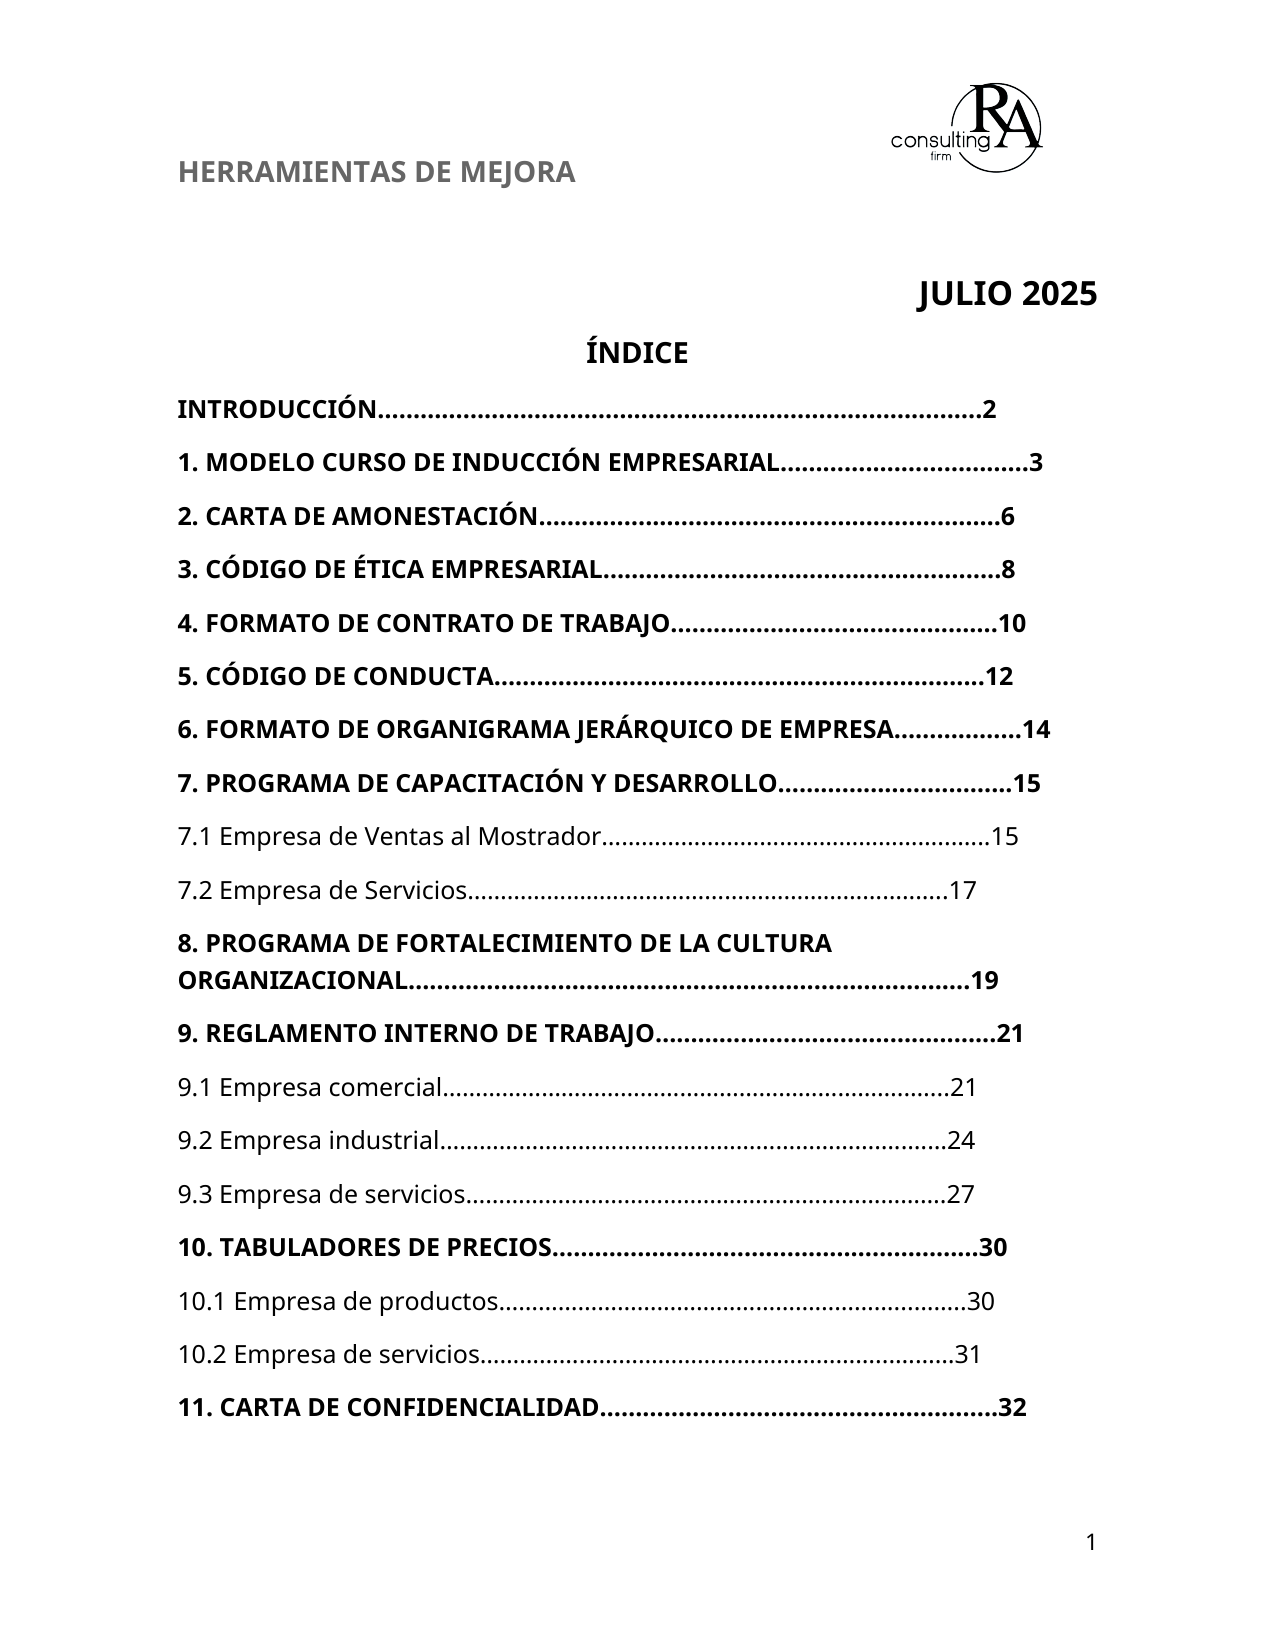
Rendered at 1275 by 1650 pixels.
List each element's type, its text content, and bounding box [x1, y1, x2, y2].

text 7.1 Empresa de Ventas al Mostrador……………………………………………...…..15 [177, 819, 1098, 853]
text 2. CARTA DE AMONESTACIÓN……………..…………………………………………6 [177, 498, 1098, 532]
text 9. REGLAMENTO INTERNO DE TRABAJO………………………………………...21 [177, 1016, 1098, 1050]
text 10.2 Empresa de servicios……………………………………………………...………31 [177, 1337, 1098, 1371]
text ÍNDICE [177, 332, 1098, 372]
text 7. PROGRAMA DE CAPACITACIÓN Y DESARROLLO…………………………...15 [177, 766, 1098, 799]
text 8. PROGRAMA DE FORTALECIMIENTO DE LA CULTURA ORGANIZACIONAL…………………………………………………………………….19 [177, 926, 1098, 997]
text 10.1 Empresa de productos……………………………………………………...……..30 [177, 1283, 1098, 1317]
text 9.1 Empresa comercial……………………………………………………………..…...21 [177, 1069, 1098, 1103]
text INTRODUCCIÓN………………………………………………………………………….2 [177, 391, 1098, 426]
text JULIO 2025 [177, 270, 1098, 315]
text 11. CARTA DE CONFIDENCIALIDAD………………………………………………..32 [177, 1390, 1098, 1424]
text 6. FORMATO DE ORGANIGRAMA JERÁRQUICO DE EMPRESA………………14 [177, 712, 1098, 746]
text 5. CÓDIGO DE CONDUCTA…………………………………………………………...12 [177, 659, 1098, 693]
text 9.3 Empresa de servicios……………………………………………………………….27 [177, 1176, 1098, 1210]
text 10. TABULADORES DE PRECIOS……………………………………………………30 [177, 1230, 1098, 1264]
text 1. MODELO CURSO DE INDUCCIÓN EMPRESARIAL…………..…………………3 [177, 445, 1098, 479]
text 7.2 Empresa de Servicios…………………………………………………………..…..17 [177, 872, 1098, 906]
text 4. FORMATO DE CONTRATO DE TRABAJO……………………………………….10 [177, 605, 1098, 639]
text 3. CÓDIGO DE ÉTICA EMPRESARIAL………………………………………………..8 [177, 552, 1098, 586]
text 9.2 Empresa industrial……………………………………………………………..……24 [177, 1123, 1098, 1157]
picture [879, 73, 1054, 183]
